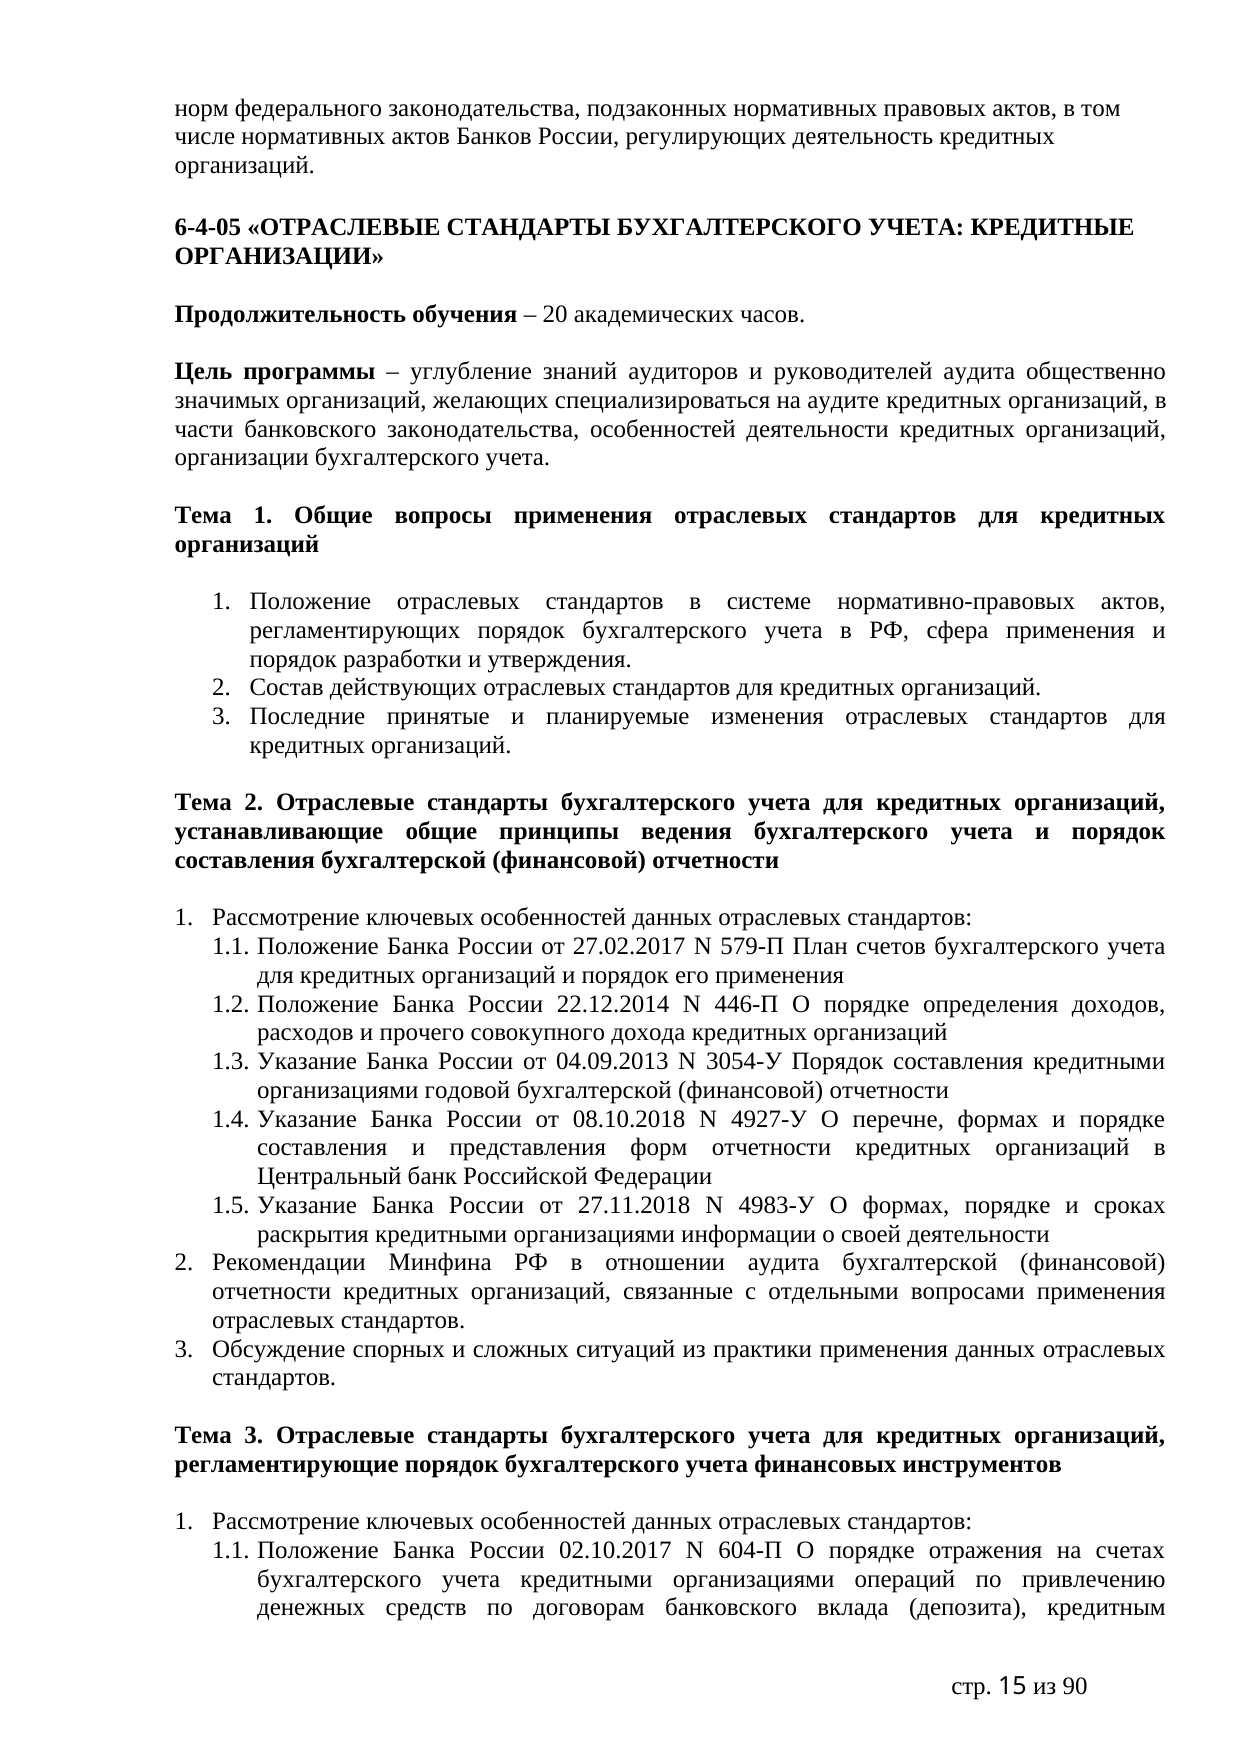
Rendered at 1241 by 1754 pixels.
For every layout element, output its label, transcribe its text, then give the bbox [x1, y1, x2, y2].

list Указание Банка России от 04.09.2013 N 3054-У Порядок составления кредитными организациями годовой бухгалтерской (финансовой) отчетности [212, 1046, 1166, 1104]
list Положение Банка России от 27.02.2017 N 579-П План счетов бухгалтерского учета для кредитных организаций и порядок его применения [212, 931, 1166, 989]
list Положение отраслевых стандартов в системе нормативно-правовых актов, регламентирующих порядок бухгалтерского учета в РФ, сфера применения и порядок разработки и утверждения. [212, 586, 1166, 672]
list Состав действующих отраслевых стандартов для кредитных организаций. [212, 672, 1166, 701]
text Тема 1. Общие вопросы применения отраслевых стандартов для кредитных организаций [174, 500, 1166, 557]
text Тема 3. Отраслевые стандарты бухгалтерского учета для кредитных организаций, регламентирующие порядок бухгалтерского учета финансовых инструментов [174, 1420, 1166, 1477]
text Тема 2. Отраслевые стандарты бухгалтерского учета для кредитных организаций, устанавливающие общие принципы ведения бухгалтерского учета и порядок составления бухгалтерской (финансовой) отчетности [174, 787, 1166, 874]
text Цель программы – углубление знаний аудиторов и руководителей аудита общественно значимых организаций, желающих специализироваться на аудите кредитных организаций, в части банковского законодательства, особенностей деятельности кредитных организаций, организации бухгалтерского учета. [174, 356, 1166, 471]
list Положение Банка России 22.12.2014 N 446-П О порядке определения доходов, расходов и прочего совокупного дохода кредитных организаций [212, 989, 1166, 1046]
list Рекомендации Минфина РФ в отношении аудита бухгалтерской (финансовой) отчетности кредитных организаций, связанные с отдельными вопросами применения отраслевых стандартов. [174, 1247, 1166, 1334]
list Рассмотрение ключевых особенностей данных отраслевых стандартов: [174, 902, 1166, 931]
list Рассмотрение ключевых особенностей данных отраслевых стандартов: [174, 1506, 1166, 1535]
list Указание Банка России от 27.11.2018 N 4983-У О формах, порядке и сроках раскрытия кредитными организациями информации о своей деятельности [212, 1190, 1166, 1247]
list Обсуждение спорных и сложных ситуаций из практики применения данных отраслевых стандартов. [174, 1334, 1166, 1391]
list Указание Банка России от 08.10.2018 N 4927-У О перечне, формах и порядке составления и представления форм отчетности кредитных организаций в Центральный банк Российской Федерации [212, 1104, 1166, 1190]
text Продолжительность обучения – 20 академических часов. [174, 299, 1166, 327]
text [174, 93, 1166, 179]
list Последние принятые и планируемые изменения отраслевых стандартов для кредитных организаций. [212, 701, 1166, 759]
text 6-4-05 «ОТРАСЛЕВЫЕ СТАНДАРТЫ БУХГАЛТЕРСКОГО УЧЕТА: КРЕДИТНЫЕ ОРГАНИЗАЦИИ» [174, 212, 1166, 270]
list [212, 1535, 1166, 1621]
